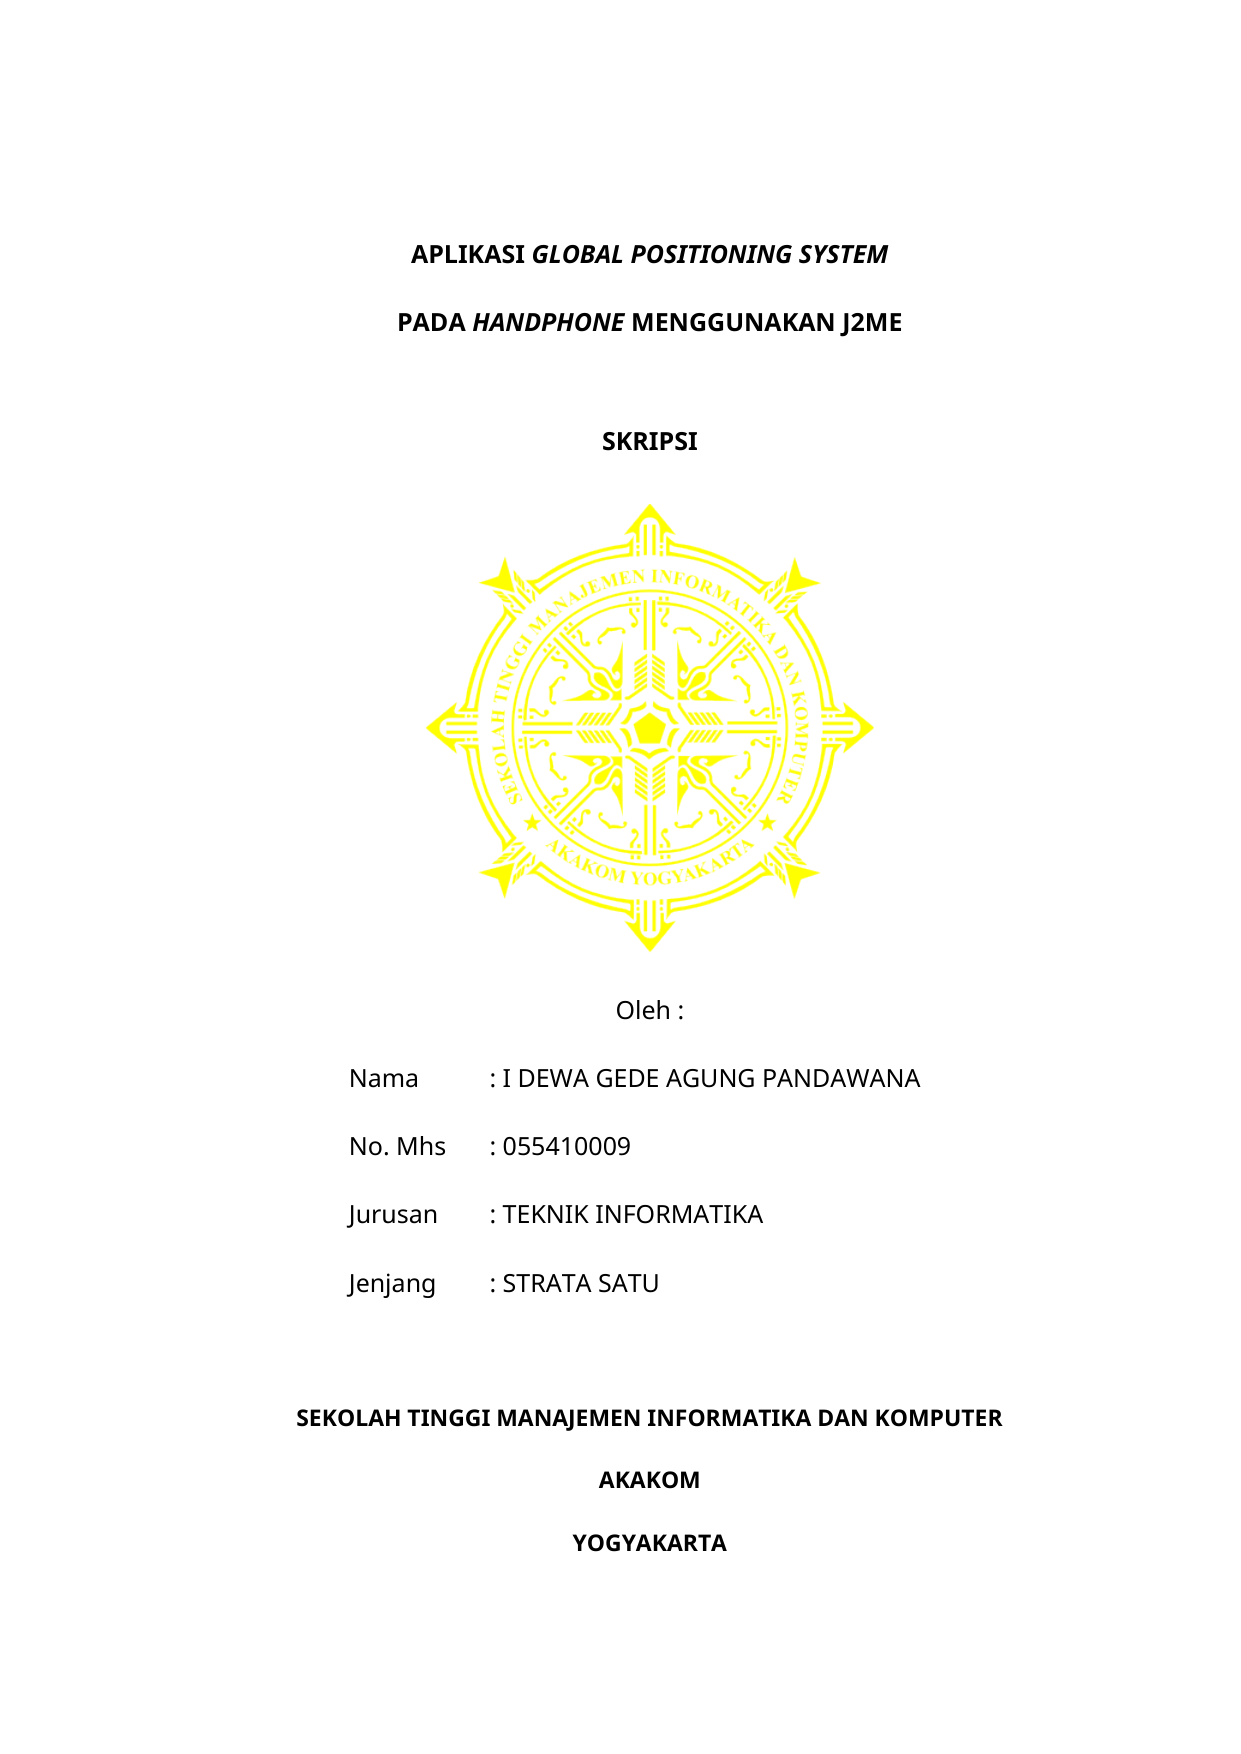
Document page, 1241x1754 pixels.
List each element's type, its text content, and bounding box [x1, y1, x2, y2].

text SEKOLAH TINGGI MANAJEMEN INFORMATIKA DAN KOMPUTER [236, 1401, 1063, 1433]
picture [425, 504, 874, 953]
text PADA HANDPHONE MENGGUNAKAN J2ME [236, 304, 1063, 338]
text Jurusan : TEKNIK INFORMATIKA [349, 1197, 1063, 1231]
text APLIKASI GLOBAL POSITIONING SYSTEM [236, 236, 1063, 270]
text Jenjang : STRATA SATU [349, 1265, 1063, 1299]
text AKAKOM [236, 1464, 1063, 1495]
text Oleh : [236, 993, 1063, 1027]
text Nama : I DEWA GEDE AGUNG PANDAWANA [349, 1061, 1063, 1095]
text No. Mhs : 055410009 [349, 1129, 1063, 1163]
text SKRIPSI [236, 423, 1063, 458]
text YOGYAKARTA [236, 1526, 1063, 1558]
